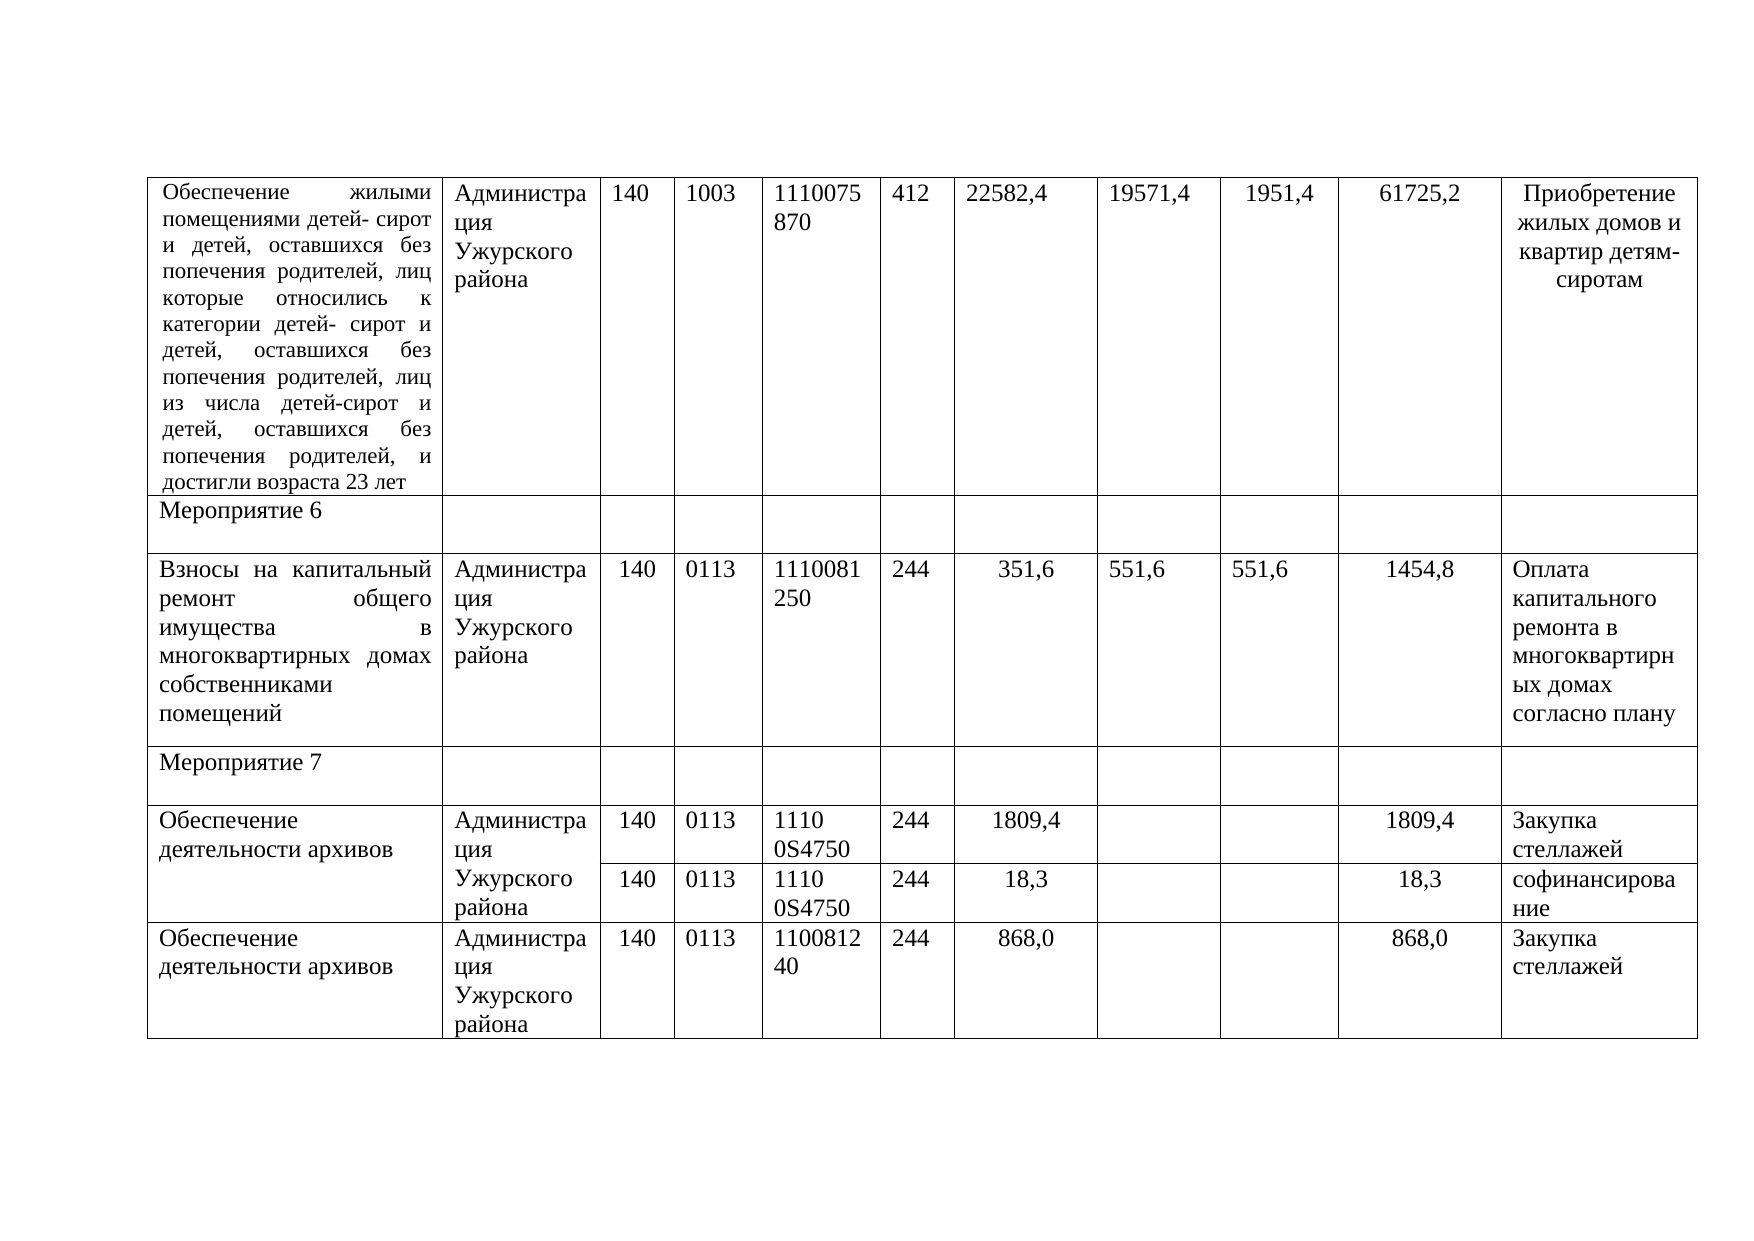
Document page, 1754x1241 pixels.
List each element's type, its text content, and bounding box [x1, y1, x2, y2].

table_cell 18,3 [955, 864, 1097, 922]
table_cell 1809,4 [1339, 806, 1501, 863]
table_cell [1221, 864, 1338, 922]
table_cell 244 [881, 806, 954, 863]
table_cell 244 [881, 923, 954, 1038]
table_cell [881, 747, 954, 804]
table_cell Взносы на капитальный ремонт общего имущества в многоквартирных домах собственниками помещений [148, 554, 442, 746]
table_cell Мероприятие 6 [148, 496, 442, 553]
table_cell 22582,4 [955, 178, 1097, 494]
table_cell Закупка стеллажей [1502, 806, 1697, 863]
table_cell 1454,8 [1339, 554, 1501, 746]
table_cell 1110081250 [763, 554, 880, 746]
table_cell Администрация Ужурского района [443, 923, 600, 1038]
table_cell 868,0 [955, 923, 1097, 1038]
table_cell [1339, 747, 1501, 804]
table_cell Оплата капитального ремонта в многоквартирных домах согласно плану [1502, 554, 1697, 746]
table_cell [1221, 496, 1338, 553]
table_cell [1221, 806, 1338, 863]
table_cell 110081240 [763, 923, 880, 1038]
table_cell [955, 747, 1097, 804]
table_cell [1098, 923, 1220, 1038]
table_cell 1809,4 [955, 806, 1097, 863]
table_cell [1098, 806, 1220, 863]
table_cell 868,0 [1339, 923, 1501, 1038]
table_cell Администрация Ужурского района [443, 178, 600, 494]
table_cell 551,6 [1098, 554, 1220, 746]
table_cell 19571,4 [1098, 178, 1220, 494]
table_cell 11100S4750 [763, 864, 880, 922]
table_cell 140 [601, 178, 674, 494]
table_cell 1003 [675, 178, 762, 494]
table_cell Обеспечение деятельности архивов [148, 923, 442, 1038]
table_cell [675, 496, 762, 553]
table_cell 1951,4 [1221, 178, 1338, 494]
table_cell [1502, 496, 1697, 553]
table_cell [763, 496, 880, 553]
table_cell 0113 [675, 554, 762, 746]
table_cell [763, 747, 880, 804]
table_cell [1098, 496, 1220, 553]
table_cell 61725,2 [1339, 178, 1501, 494]
table_cell 140 [601, 554, 674, 746]
table_cell 11100S4750 [763, 806, 880, 863]
table_cell Приобретение жилых домов и квартир детям- сиротам [1502, 178, 1697, 494]
table_cell 412 [881, 178, 954, 494]
table_cell [1098, 864, 1220, 922]
table_cell [955, 496, 1097, 553]
table_cell Закупка стеллажей [1502, 923, 1697, 1038]
table_cell 244 [881, 864, 954, 922]
table_cell [601, 496, 674, 553]
table_cell 351,6 [955, 554, 1097, 746]
table_cell 244 [881, 554, 954, 746]
table_cell 140 [601, 806, 674, 863]
table_cell 0113 [675, 864, 762, 922]
table_cell [443, 747, 600, 804]
table_cell Мероприятие 7 [148, 747, 442, 804]
table_cell [1502, 747, 1697, 804]
table_cell [1221, 747, 1338, 804]
table_cell [675, 747, 762, 804]
table_cell [1221, 923, 1338, 1038]
table_cell 0113 [675, 923, 762, 1038]
table_cell 18,3 [1339, 864, 1501, 922]
table_cell Обеспечение деятельности архивов [148, 806, 442, 922]
table_cell [1339, 496, 1501, 553]
table_cell [443, 496, 600, 553]
table_cell 140 [601, 864, 674, 922]
table_cell Администрация Ужурского района [443, 554, 600, 746]
table_cell 0113 [675, 806, 762, 863]
table_cell [1098, 747, 1220, 804]
table_cell софинансирование [1502, 864, 1697, 922]
table_cell [601, 747, 674, 804]
table_cell 140 [601, 923, 674, 1038]
table_cell Обеспечение жилыми помещениями детей- сирот и детей, оставшихся без попечения родителей, лиц которые относились к категории детей- сирот и детей, оставшихся без попечения родителей, лиц из числа детей-сирот и детей, оставшихся без попечения родителей, и достигли возраста 23 лет [148, 178, 442, 494]
table_cell [881, 496, 954, 553]
table_cell Администрация Ужурского района [443, 806, 600, 922]
table_cell 551,6 [1221, 554, 1338, 746]
table_cell 1110075870 [763, 178, 880, 494]
